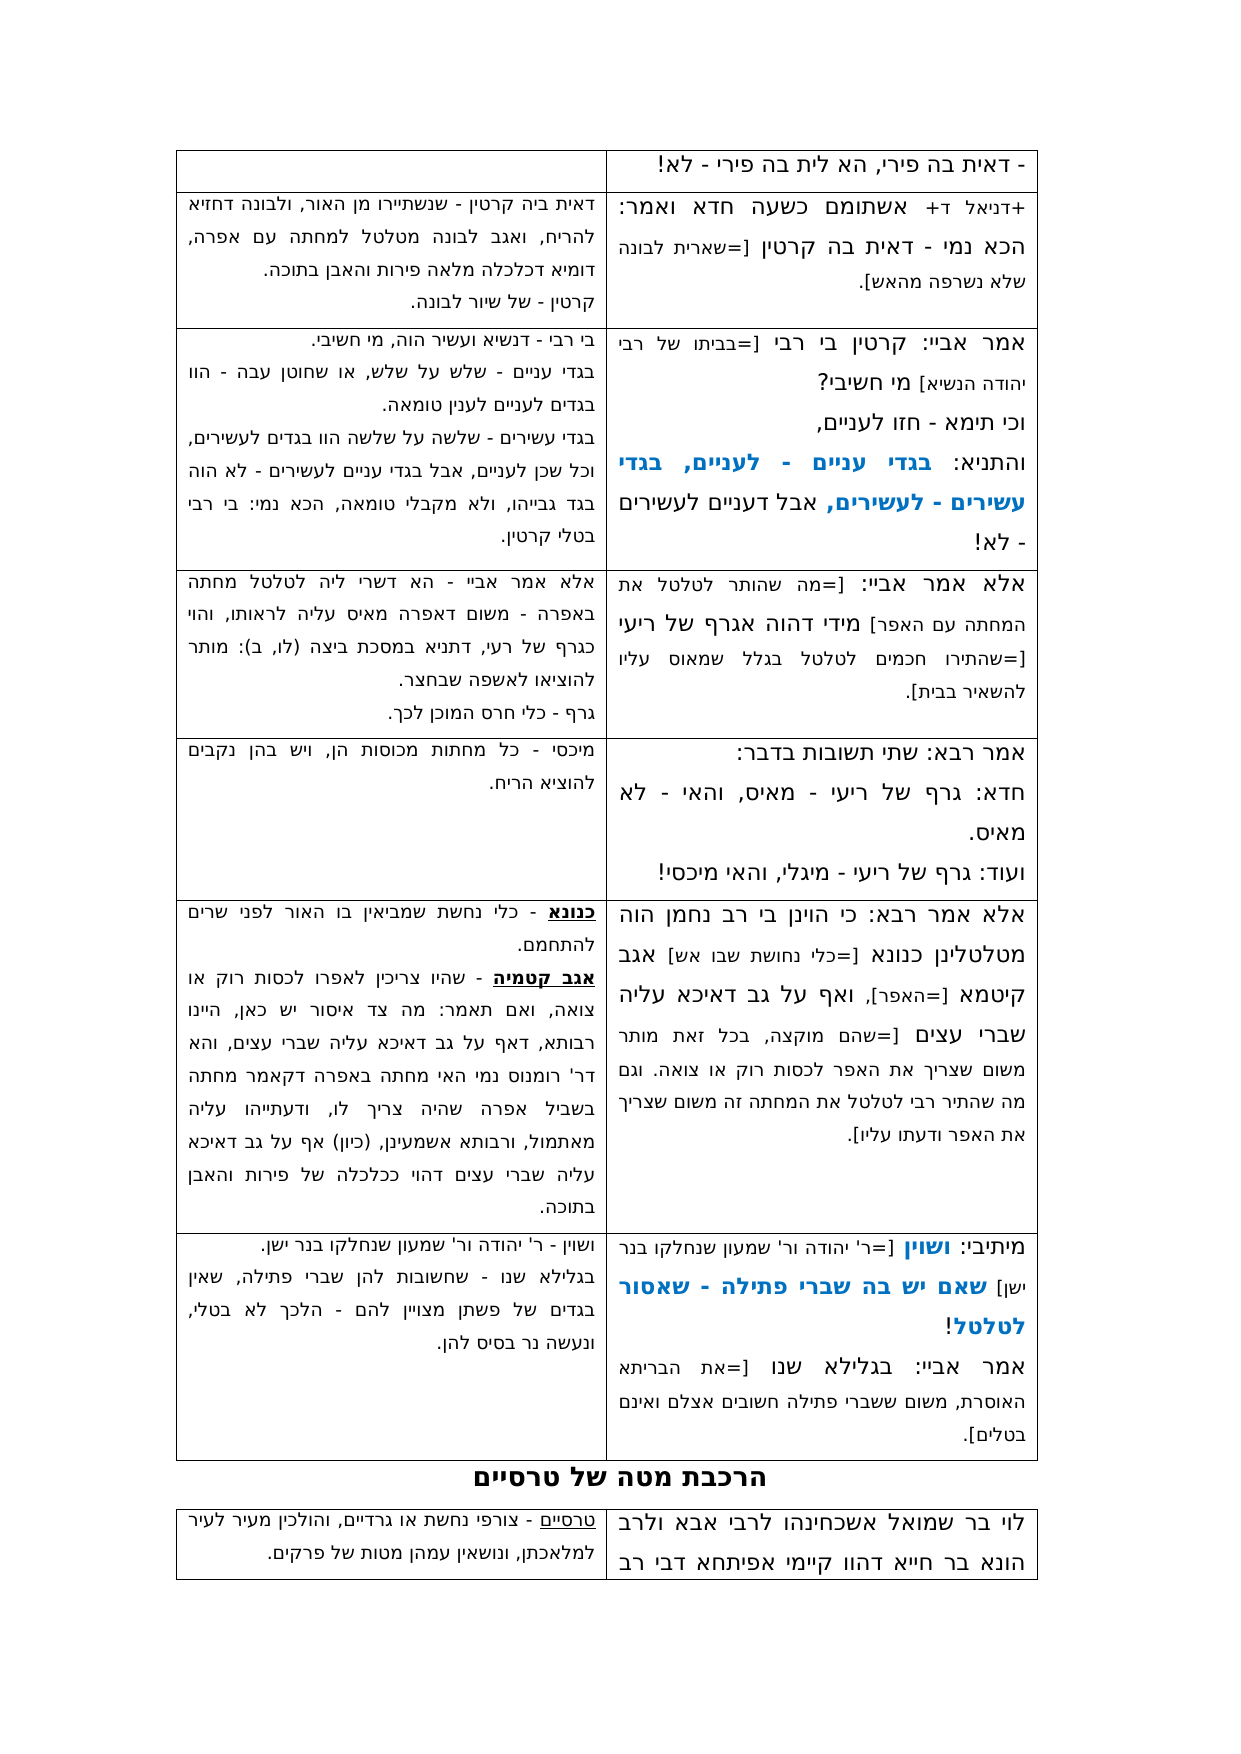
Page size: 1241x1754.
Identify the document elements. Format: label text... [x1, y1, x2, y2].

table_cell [177, 151, 606, 192]
subtitle הרכבת מטה של טרסיים [187, 1461, 1053, 1493]
table_cell ושוין - ר' יהודה ור' שמעון שנחלקו בנר ישן. בגלילא שנו - שחשובות להן שברי פתילה, שאין בגדים של פשתן מצויין להם - הלכך לא בטלי, ונעשה נר בסיס להן. [177, 1234, 606, 1460]
table_cell אלא אמר אביי: [=מה שהותר לטלטל את המחתה עם האפר] מידי דהוה אגרף של ריעי [=שהתירו חכמים לטלטל בגלל שמאוס עליו להשאיר בבית]. [607, 571, 1037, 738]
table_cell אלא אמר אביי - הא דשרי ליה לטלטל מחתה באפרה - משום דאפרה מאיס עליה לראותו, והוי כגרף של רעי, דתניא במסכת ביצה (לו, ב): מותר להוציאו לאשפה שבחצר. גרף - כלי חרס המוכן לכך. [177, 571, 606, 738]
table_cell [607, 151, 1037, 192]
table_cell אמר רבא: שתי תשובות בדבר: חדא: גרף של ריעי - מאיס, והאי - לא מאיס. ועוד: גרף של ריעי - מיגלי, והאי מיכסי! [607, 739, 1037, 900]
table_cell מיכסי - כל מחתות מכוסות הן, ויש בהן נקבים להוציא הריח. [177, 739, 606, 900]
table_cell +דניאל ד+ אשתומם כשעה חדא ואמר: הכא נמי - דאית בה קרטין [=שארית לבונה שלא נשרפה מהאש]. [607, 193, 1037, 328]
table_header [177, 1510, 606, 1578]
table_cell כנונא - כלי נחשת שמביאין בו האור לפני שרים להתחמם. אגב קטמיה - שהיו צריכין לאפרו לכסות רוק או צואה, ואם תאמר: מה צד איסור יש כאן, היינו רבותא, דאף על גב דאיכא עליה שברי עצים, והא דר' רומנוס נמי האי מחתה באפרה דקאמר מחתה בשביל אפרה שהיה צריך לו, ודעתייהו עליה מאתמול, ורבותא אשמעינן, (כיון) אף על גב דאיכא עליה שברי עצים דהוי ככלכלה של פירות והאבן בתוכה. [177, 901, 606, 1232]
table_cell אמר אביי: קרטין בי רבי [=בביתו של רבי יהודה הנשיא] מי חשיבי? וכי תימא - חזו לעניים, והתניא: בגדי עניים - לעניים, בגדי עשירים - לעשירים, אבל דעניים לעשירים - לא! [607, 329, 1037, 569]
table_cell מיתיבי: ושוין [=ר' יהודה ור' שמעון שנחלקו בנר ישן] שאם יש בה שברי פתילה - שאסור לטלטל! אמר אביי: בגלילא שנו [=את הבריתא האוסרת, משום ששברי פתילה חשובים אצלם ואינם בטלים]. [607, 1234, 1037, 1460]
table_cell דאית ביה קרטין - שנשתיירו מן האור, ולבונה דחזיא להריח, ואגב לבונה מטלטל למחתה עם אפרה, דומיא דכלכלה מלאה פירות והאבן בתוכה. קרטין - של שיור לבונה. [177, 193, 606, 328]
table_cell בי רבי - דנשיא ועשיר הוה, מי חשיבי. בגדי עניים - שלש על שלש, או שחוטן עבה - הוו בגדים לעניים לענין טומאה. בגדי עשירים - שלשה על שלשה הוו בגדים לעשירים, וכל שכן לעניים, אבל בגדי עניים לעשירים - לא הוה בגד גבייהו, ולא מקבלי טומאה, הכא נמי: בי רבי בטלי קרטין. [177, 329, 606, 569]
table_cell אלא אמר רבא: כי הוינן בי רב נחמן הוה מטלטלינן כנונא [=כלי נחושת שבו אש] אגב קיטמא [=האפר], ואף על גב דאיכא עליה שברי עצים [=שהם מוקצה, בכל זאת מותר משום שצריך את האפר לכסות רוק או צואה. וגם מה שהתיר רבי לטלטל את המחתה זה משום שצריך את האפר ודעתו עליו]. [607, 901, 1037, 1232]
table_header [607, 1510, 1037, 1578]
